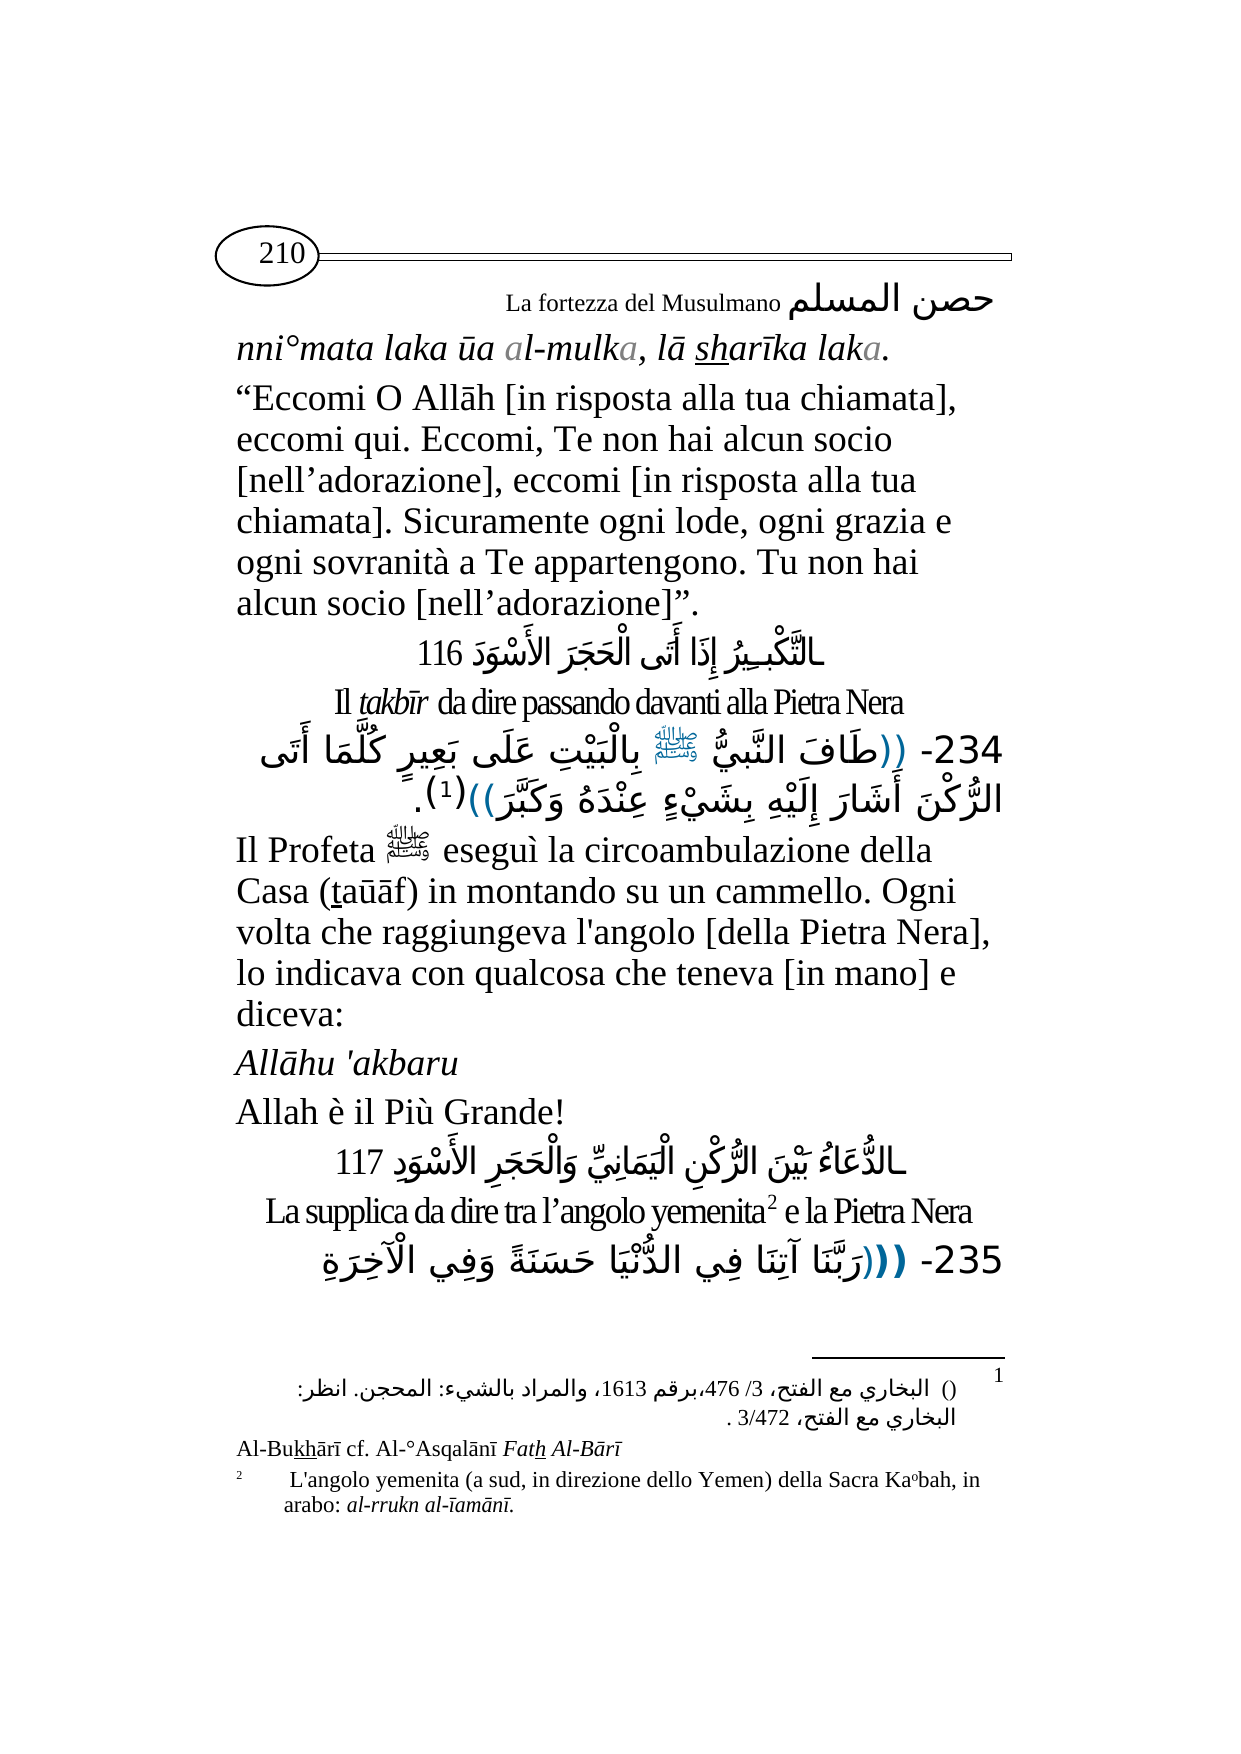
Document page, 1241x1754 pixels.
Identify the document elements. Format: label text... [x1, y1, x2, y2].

text La supplica da dire tra l’angolo yemenita e la Pietra Nera [236, 1191, 1004, 1232]
text “Eccomi O Allāh [in risposta alla tua chiamata], eccomi qui. Eccomi, Te non hai alcun socio [nell’adorazione], eccomi [in risposta alla tua chiamata]. Sicuramente ogni lode, ogni grazia e ogni sovranità a Te appartengono. Tu non hai alcun socio [nell’adorazione]”. [235, 377, 1004, 623]
text Il takbīr da dire passando davanti alla Pietra Nera [236, 682, 1004, 722]
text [236, 1241, 1005, 1282]
text Il Profeta ﷺ eseguì la circoambulazione della Casa (taūāf) in montando su un cammello. Ogni volta che raggiungeva l'angolo [della Pietra Nera], lo indicava con qualcosa che teneva [in mano] e diceva: [235, 829, 1004, 1034]
text 117 ـالدُّعَاءُ بَيْنَ الرُّكْنِ الْيَمَانِيِّ وَالْحَجَرِ الأَسْوَدِ [236, 1141, 1004, 1183]
text Allah è il Più Grande! [235, 1092, 1004, 1133]
text Labbaīka Allāhumma labbaīka, labbaīka lā sharīka laka labbaīka, ‘inna al-hamda ūa al-nni°mata laka ūa al-mulka, lā sharīka laka. [235, 328, 1004, 369]
text 116 ـالتَّكْبــِيرُ إِذَا أَتَى الْحَجَرَ الأَسْوَدَ [236, 632, 1004, 673]
text Allāhu 'akbaru [235, 1043, 1004, 1084]
text 234- ((طَافَ النَّبيُّ ﷺ بِالْبَيْتِ عَلَى بَعِيرٍ كُلَّمَا أَتَى الرُّكْنَ أَشَارَ إِلَيْهِ بِشَيْءٍ عِنْدَهُ وَكَبَّرَ))(). [236, 731, 1005, 821]
